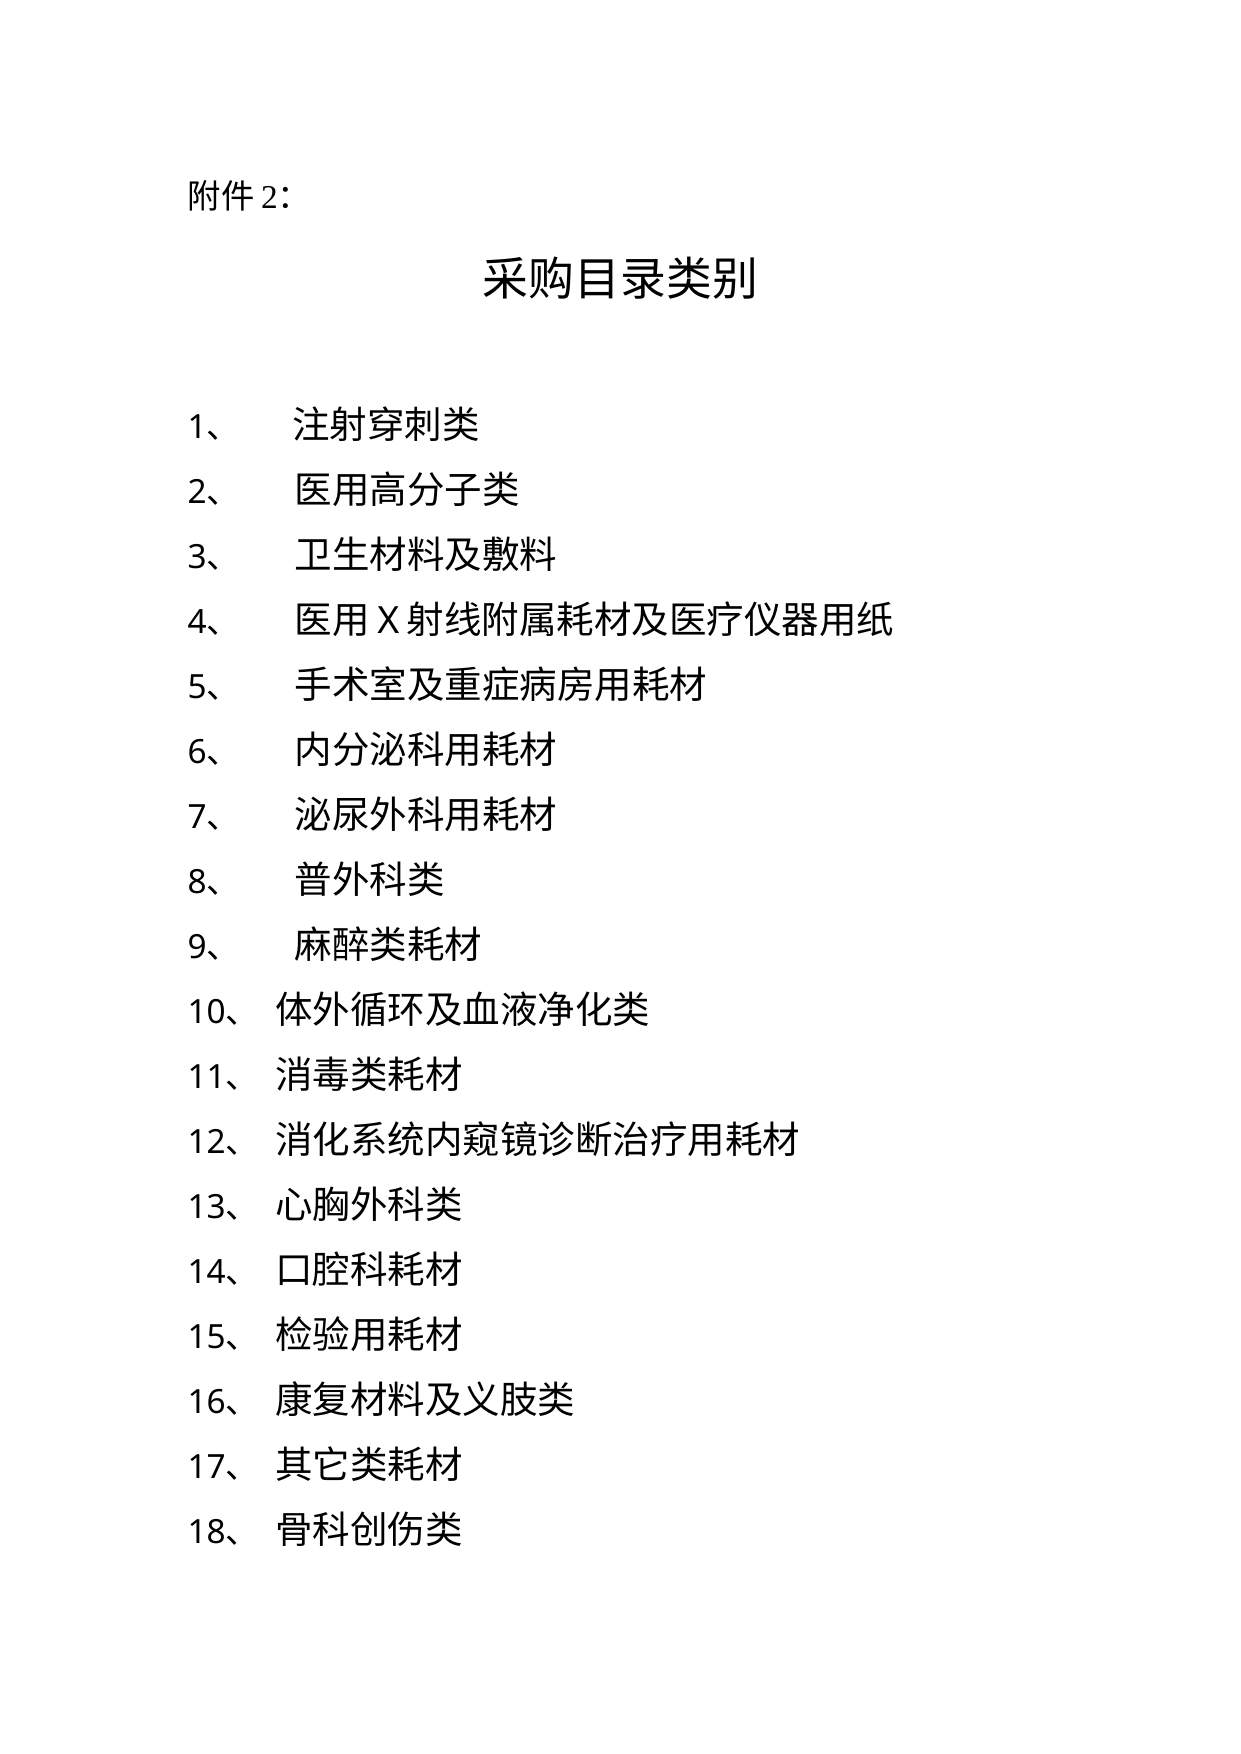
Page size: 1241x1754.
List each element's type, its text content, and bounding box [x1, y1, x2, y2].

list 内分泌科用耗材 [187, 714, 1053, 779]
list 骨科创伤类 [187, 1494, 1053, 1559]
text 采购目录类别 [187, 227, 1053, 324]
list 其它类耗材 [187, 1429, 1053, 1494]
text 附件2： [187, 162, 1053, 227]
list 医用X射线附属耗材及医疗仪器用纸 [187, 584, 1053, 649]
list 卫生材料及敷料 [187, 519, 1053, 584]
list 医用高分子类 [187, 454, 1053, 519]
list 泌尿外科用耗材 [187, 779, 1053, 844]
list 手术室及重症病房用耗材 [187, 649, 1053, 714]
list 消化系统内窥镜诊断治疗用耗材 [187, 1104, 1053, 1169]
list 康复材料及义肢类 [187, 1364, 1053, 1429]
list 注射穿刺类 [187, 389, 1053, 454]
list 检验用耗材 [187, 1299, 1053, 1364]
list 消毒类耗材 [187, 1039, 1053, 1104]
list 普外科类 [187, 844, 1053, 909]
list 心胸外科类 [187, 1169, 1053, 1234]
list 口腔科耗材 [187, 1234, 1053, 1299]
list 麻醉类耗材 [187, 909, 1053, 974]
list 体外循环及血液净化类 [187, 974, 1053, 1039]
